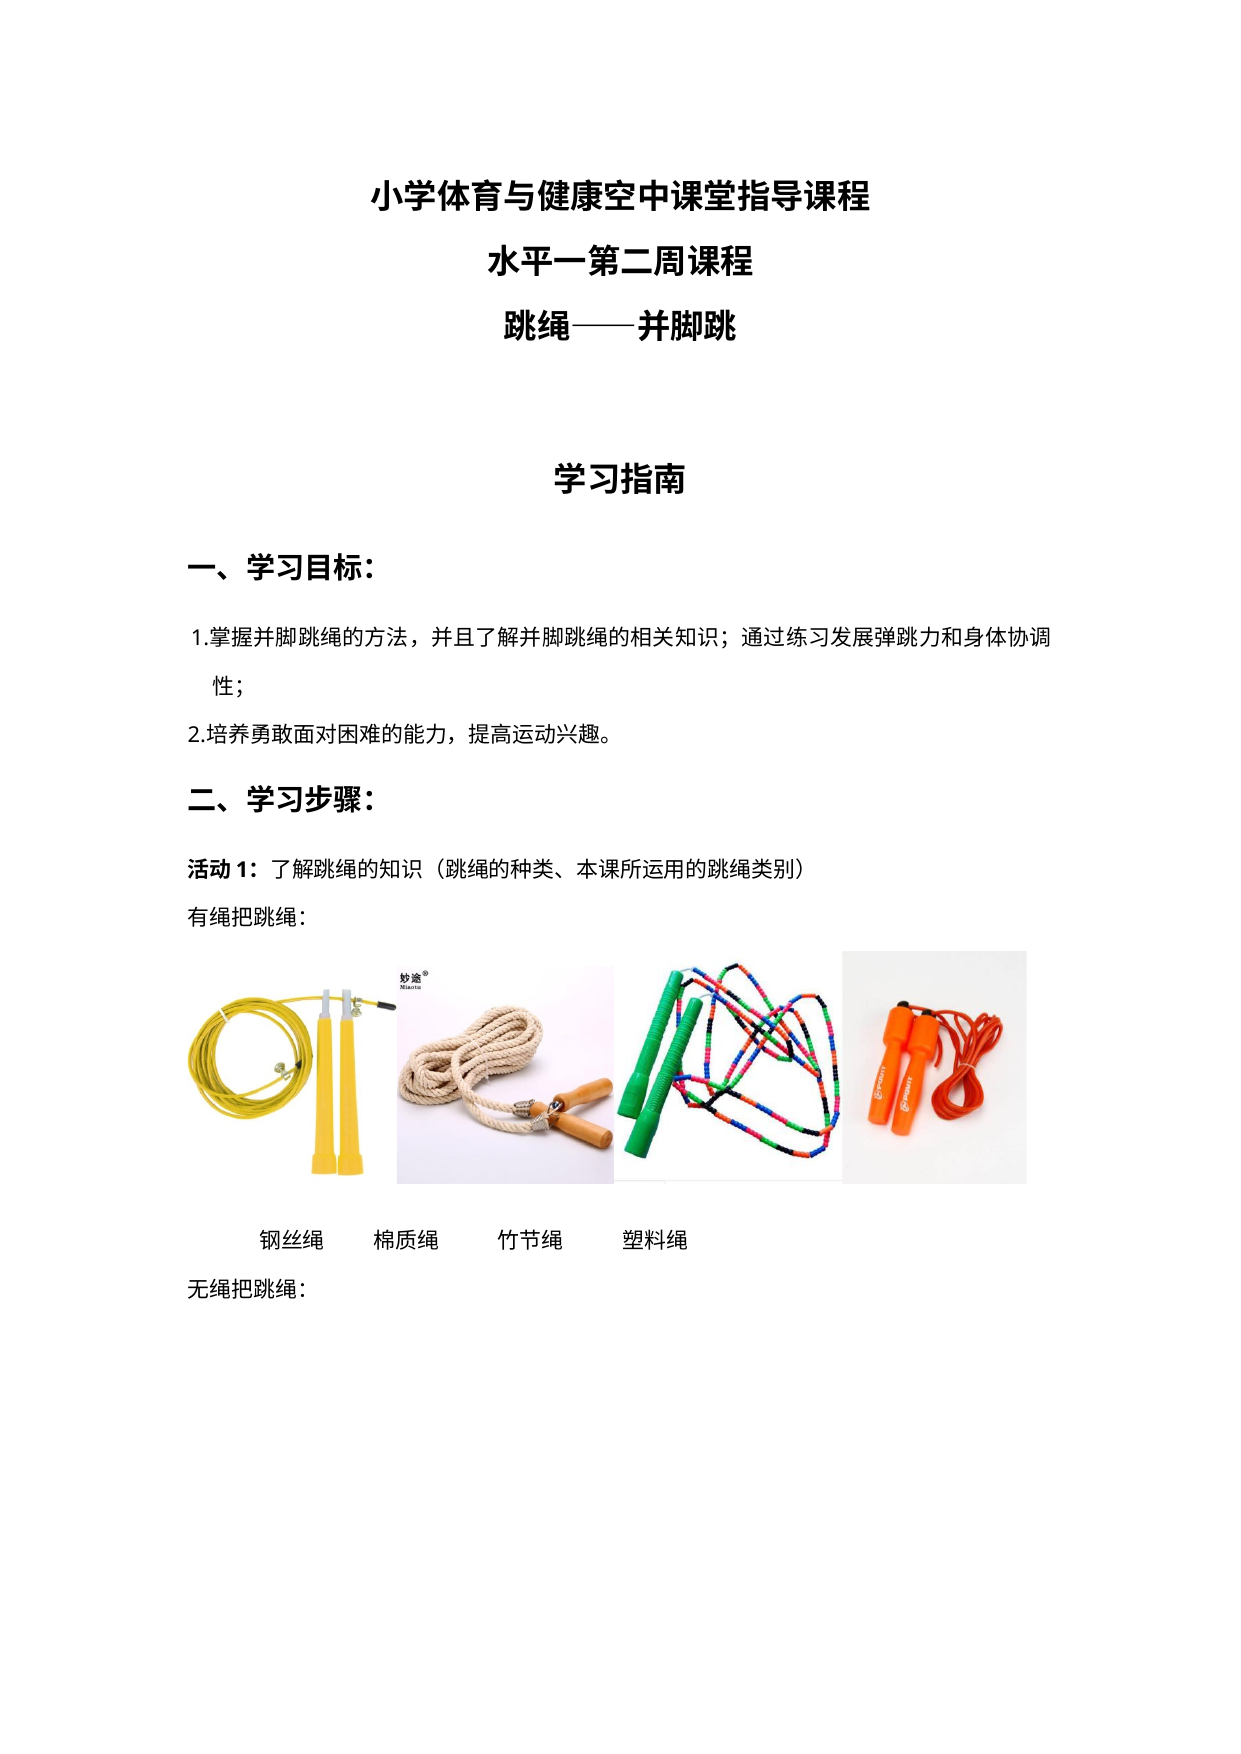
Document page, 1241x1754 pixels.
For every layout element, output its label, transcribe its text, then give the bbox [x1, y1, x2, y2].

text 跳绳——并脚跳 [187, 292, 1053, 357]
text 二、学习步骤： [187, 765, 1053, 830]
picture [187, 948, 1027, 1184]
text 1.掌握并脚跳绳的方法，并且了解并脚跳绳的相关知识；通过练习发展弹跳力和身体协调性； [191, 620, 1053, 701]
text 一、学习目标： [187, 534, 1053, 599]
text 无绳把跳绳： [187, 1271, 1053, 1304]
text 活动1：了解跳绳的知识（跳绳的种类、本课所运用的跳绳类别） [187, 851, 1053, 884]
text 小学体育与健康空中课堂指导课程 [187, 162, 1053, 227]
text 学习指南 [187, 445, 1053, 510]
text 2.培养勇敢面对困难的能力，提高运动兴趣。 [187, 717, 1053, 749]
text 钢丝绳 棉质绳 竹节绳 塑料绳 [187, 1223, 1053, 1256]
text 有绳把跳绳： [187, 900, 1053, 932]
text 水平一第二周课程 [187, 227, 1053, 292]
